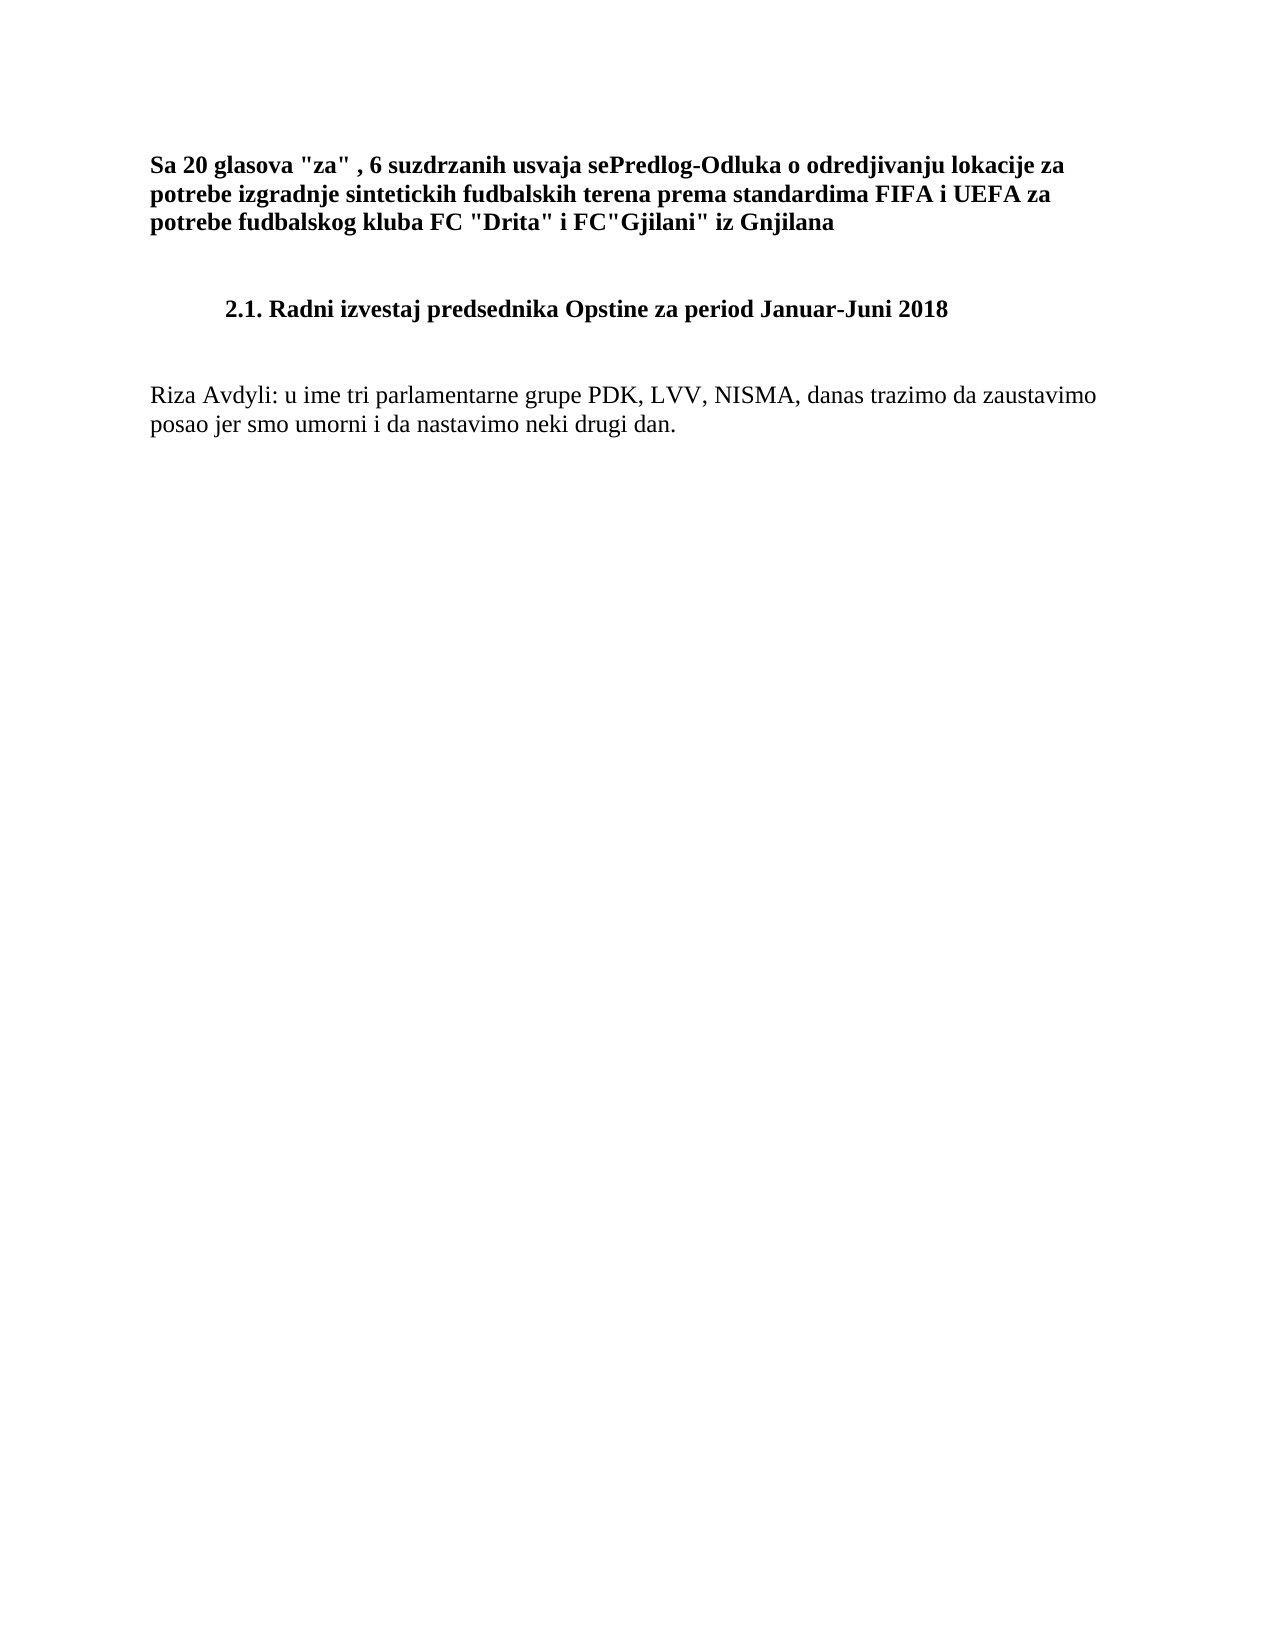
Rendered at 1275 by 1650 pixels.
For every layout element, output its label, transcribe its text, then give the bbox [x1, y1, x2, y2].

text Riza Avdyli: u ime tri parlamentarne grupe PDK, LVV, NISMA, danas trazimo da zaustavimo posao jer smo umorni i da nastavimo neki drugi dan. [150, 351, 1125, 437]
list 2.1. Radni izvestaj predsednika Opstine za period Januar-Juni 2018 [225, 294, 1125, 322]
text Sa 20 glasova "za" , 6 suzdrzanih usvaja sePredlog-Odluka o odredjivanju lokacije za potrebe izgradnje sintetickih fudbalskih terena prema standardima FIFA i UEFA za potrebe fudbalskog kluba FC "Drita" i FC"Gjilani" iz Gnjilana [150, 150, 1125, 236]
